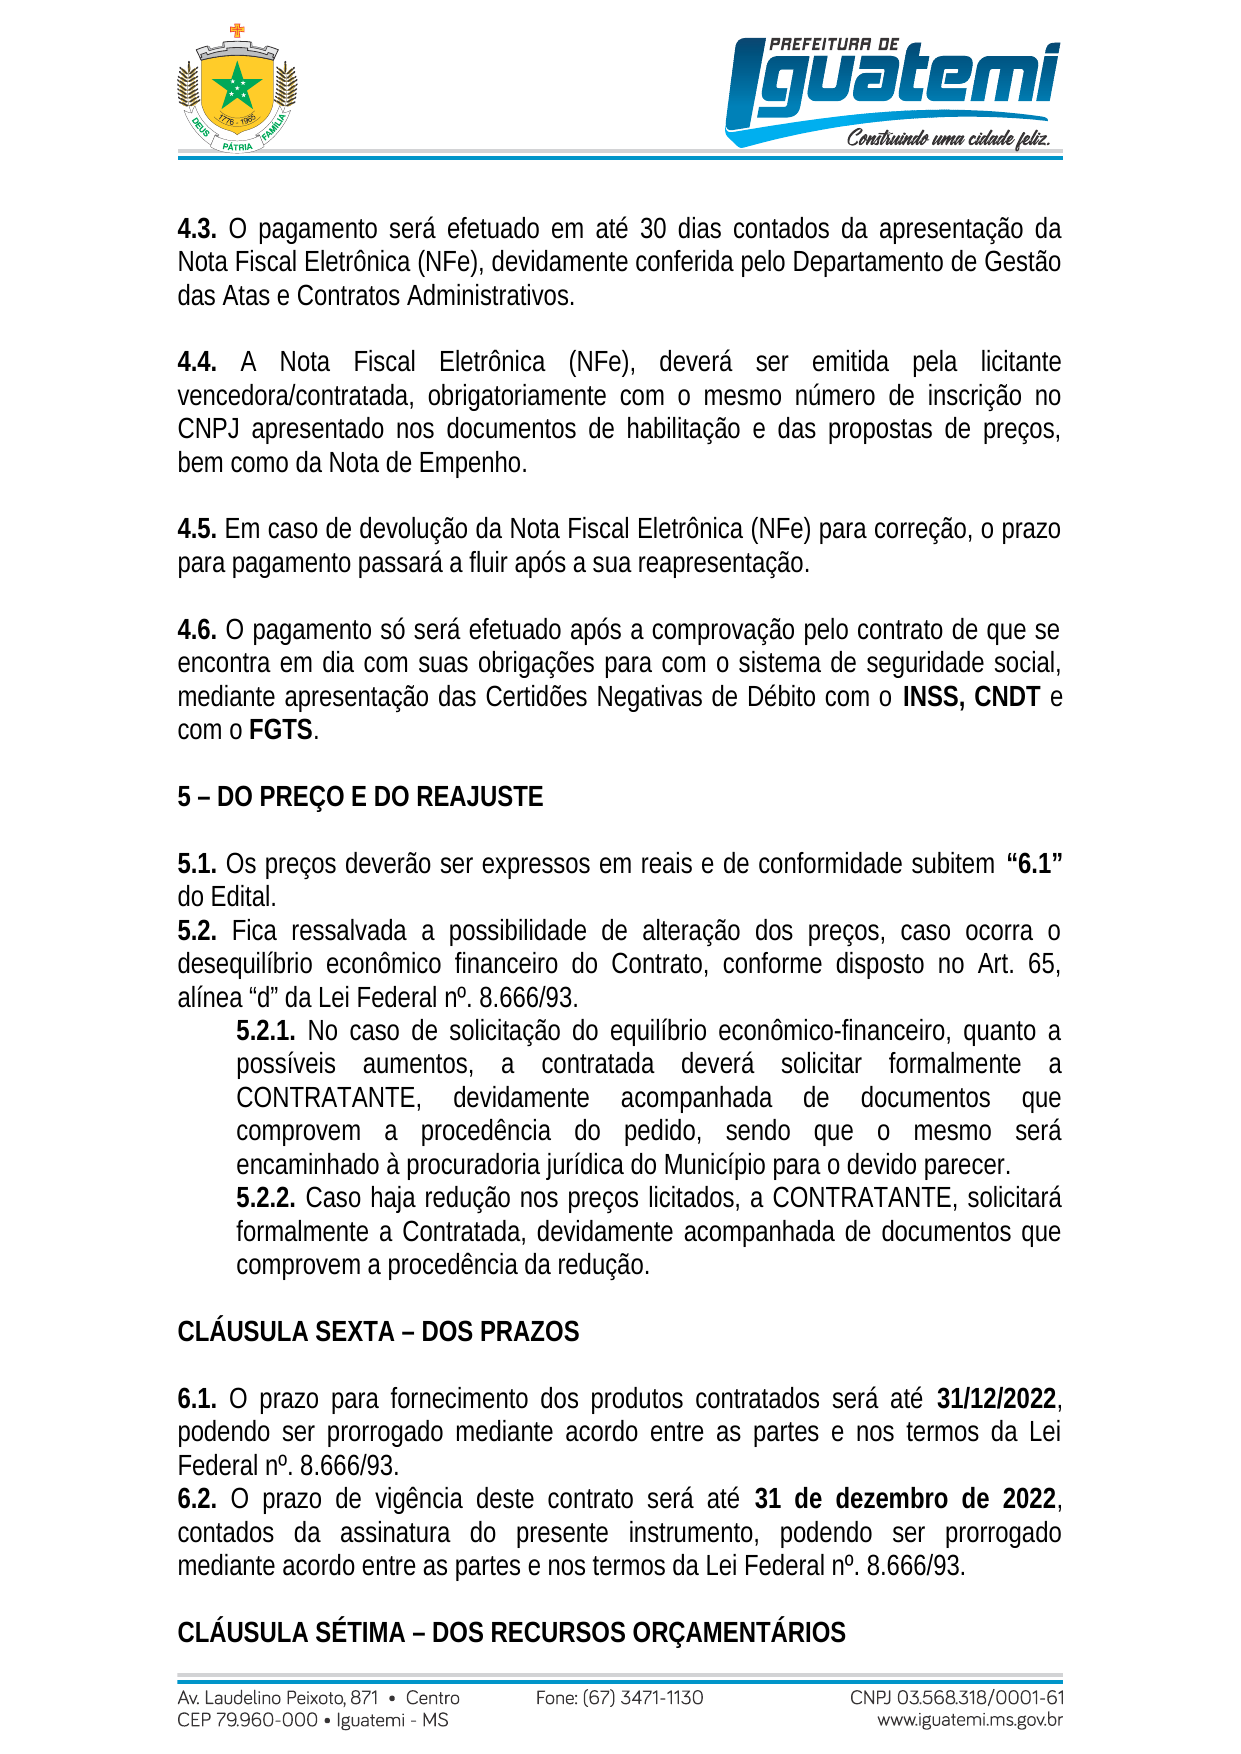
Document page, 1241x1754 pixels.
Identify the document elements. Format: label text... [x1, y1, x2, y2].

text 5.2. Fica ressalvada a possibilidade de alteração dos preços, caso ocorra o desequilíbrio econômico financeiro do Contrato, conforme disposto no Art. 65, alínea “d” da Lei Federal nº. 8.666/93. [177, 913, 1063, 1013]
text 4.4. A Nota Fiscal Eletrônica (NFe), deverá ser emitida pela licitante vencedora/contratada, obrigatoriamente com o mesmo número de inscrição no CNPJ apresentado nos documentos de habilitação e das propostas de preços, bem como da Nota de Empenho. [177, 344, 1063, 478]
text CLÁUSULA SÉTIMA – DOS RECURSOS ORÇAMENTÁRIOS [177, 1615, 1127, 1648]
text 6.1. O prazo para fornecimento dos produtos contratados será até 31/12/2022, podendo ser prorrogado mediante acordo entre as partes e nos termos da Lei Federal nº. 8.666/93. [177, 1381, 1063, 1481]
text 5.1. Os preços deverão ser expressos em reais e de conformidade subitem “6.1” do Edital. [177, 846, 1063, 913]
text 4.3. O pagamento será efetuado em até 30 dias contados da apresentação da Nota Fiscal Eletrônica (NFe), devidamente conferida pelo Departamento de Gestão das Atas e Contratos Administrativos. [177, 211, 1063, 311]
text CLÁUSULA SEXTA – DOS PRAZOS [177, 1314, 1127, 1348]
text 5.2.2. Caso haja redução nos preços licitados, a CONTRATANTE, solicitará formalmente a Contratada, devidamente acompanhada de documentos que comprovem a procedência da redução. [236, 1180, 1063, 1281]
text 4.5. Em caso de devolução da Nota Fiscal Eletrônica (NFe) para correção, o prazo para pagamento passará a fluir após a sua reapresentação. [177, 512, 1063, 578]
text 5 – DO PREÇO E DO REAJUSTE [177, 779, 1063, 813]
text 5.2.1. No caso de solicitação do equilíbrio econômico-financeiro, quanto a possíveis aumentos, a contratada deverá solicitar formalmente a CONTRATANTE, devidamente acompanhada de documentos que comprovem a procedência do pedido, sendo que o mesmo será encaminhado à procuradoria jurídica do Município para o devido parecer. [236, 1013, 1063, 1180]
text 6.2. O prazo de vigência deste contrato será até 31 de dezembro de 2022, contados da assinatura do presente instrumento, podendo ser prorrogado mediante acordo entre as partes e nos termos da Lei Federal nº. 8.666/93. [177, 1481, 1063, 1582]
text 4.6. O pagamento só será efetuado após a comprovação pelo contrato de que se encontra em dia com suas obrigações para com o sistema de seguridade social, mediante apresentação das Certidões Negativas de Débito com o INSS, CNDT e com o FGTS. [177, 612, 1063, 746]
